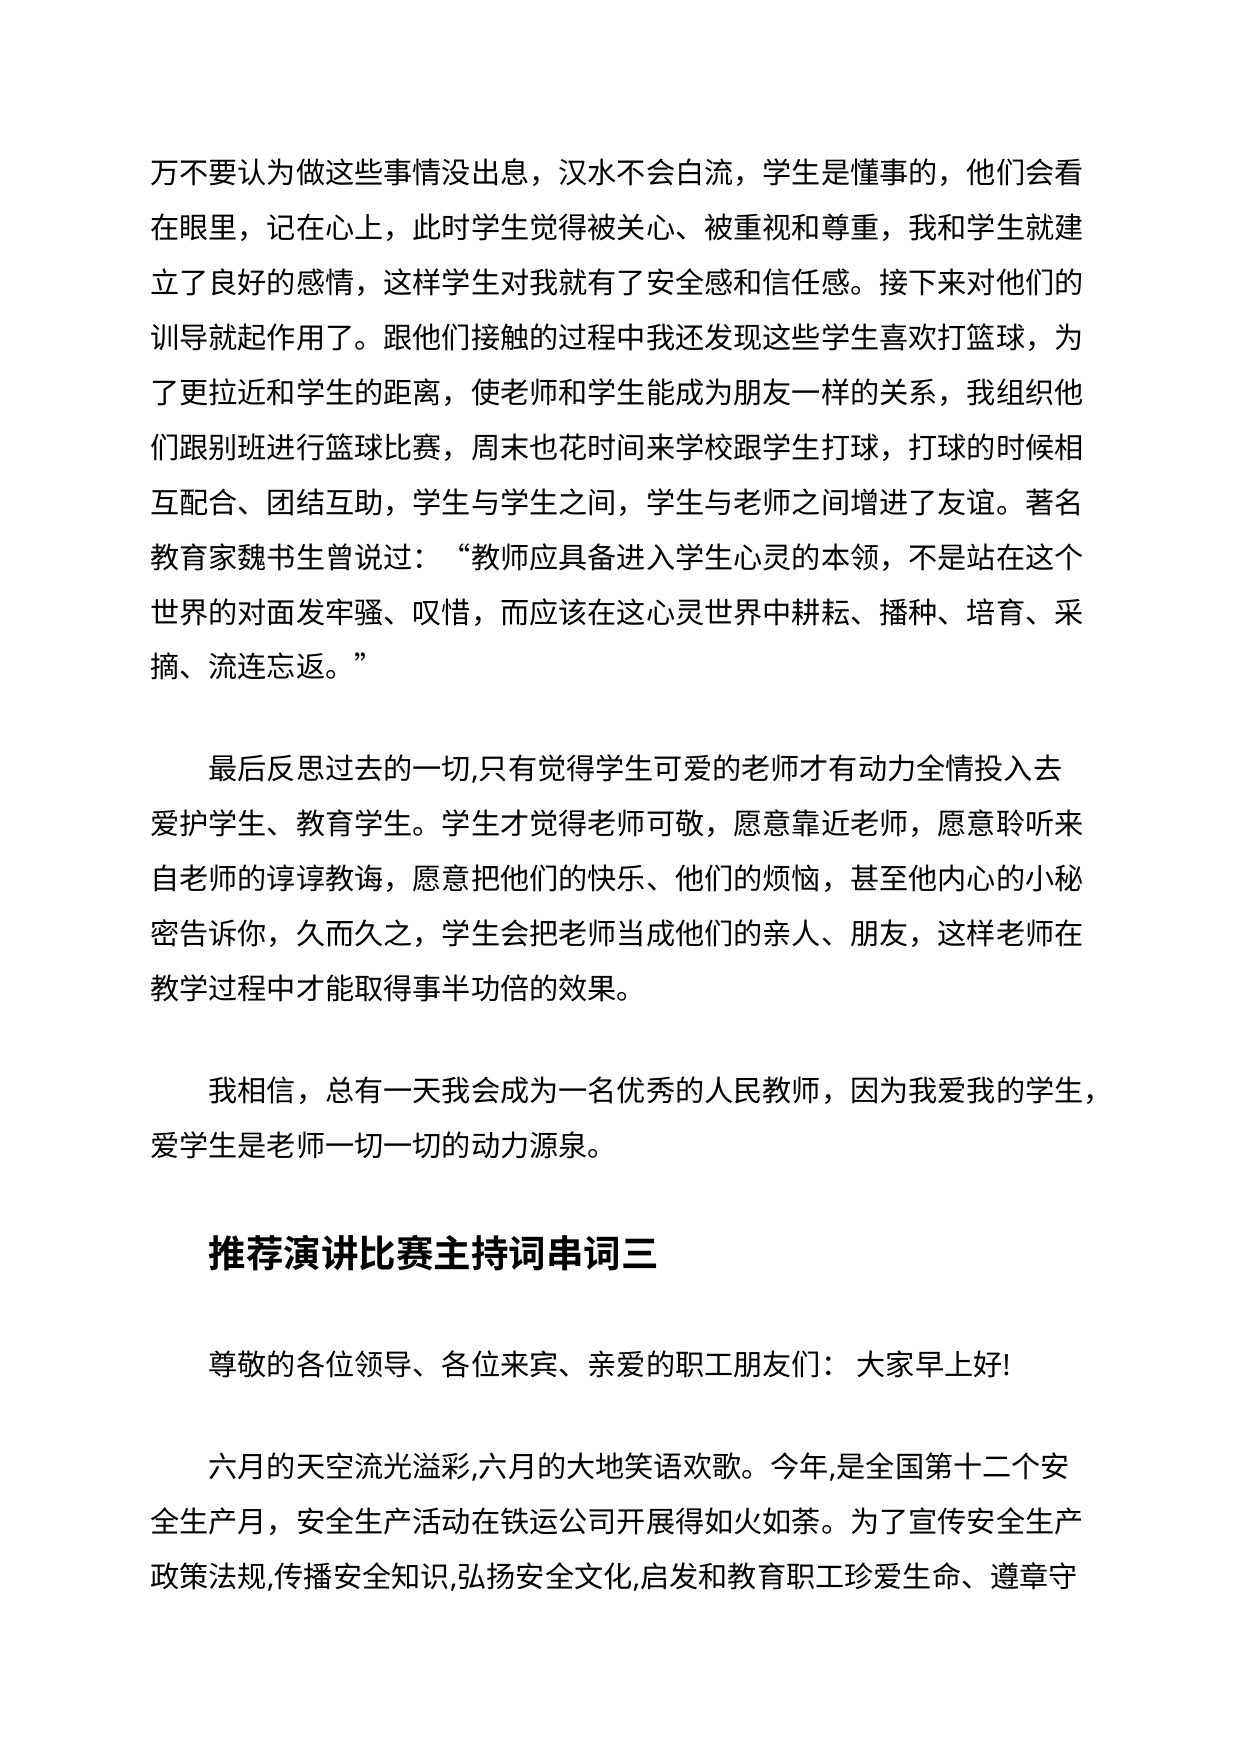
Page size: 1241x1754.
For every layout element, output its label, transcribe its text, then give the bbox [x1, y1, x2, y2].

text 推荐演讲比赛主持词串词三 [150, 1224, 1090, 1278]
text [150, 1443, 1090, 1596]
text 我相信，总有一天我会成为一名优秀的人民教师，因为我爱我的学生，爱学生是老师一切一切的动力源泉。 [150, 1067, 1090, 1164]
text 尊敬的各位领导、各位来宾、亲爱的职工朋友们： 大家早上好! [150, 1341, 1090, 1384]
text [150, 150, 1090, 686]
text 最后反思过去的一切,只有觉得学生可爱的老师才有动力全情投入去爱护学生、教育学生。学生才觉得老师可敬，愿意靠近老师，愿意聆听来自老师的谆谆教诲，愿意把他们的快乐、他们的烦恼，甚至他内心的小秘密告诉你，久而久之，学生会把老师当成他们的亲人、朋友，这样老师在教学过程中才能取得事半功倍的效果。 [150, 746, 1090, 1008]
